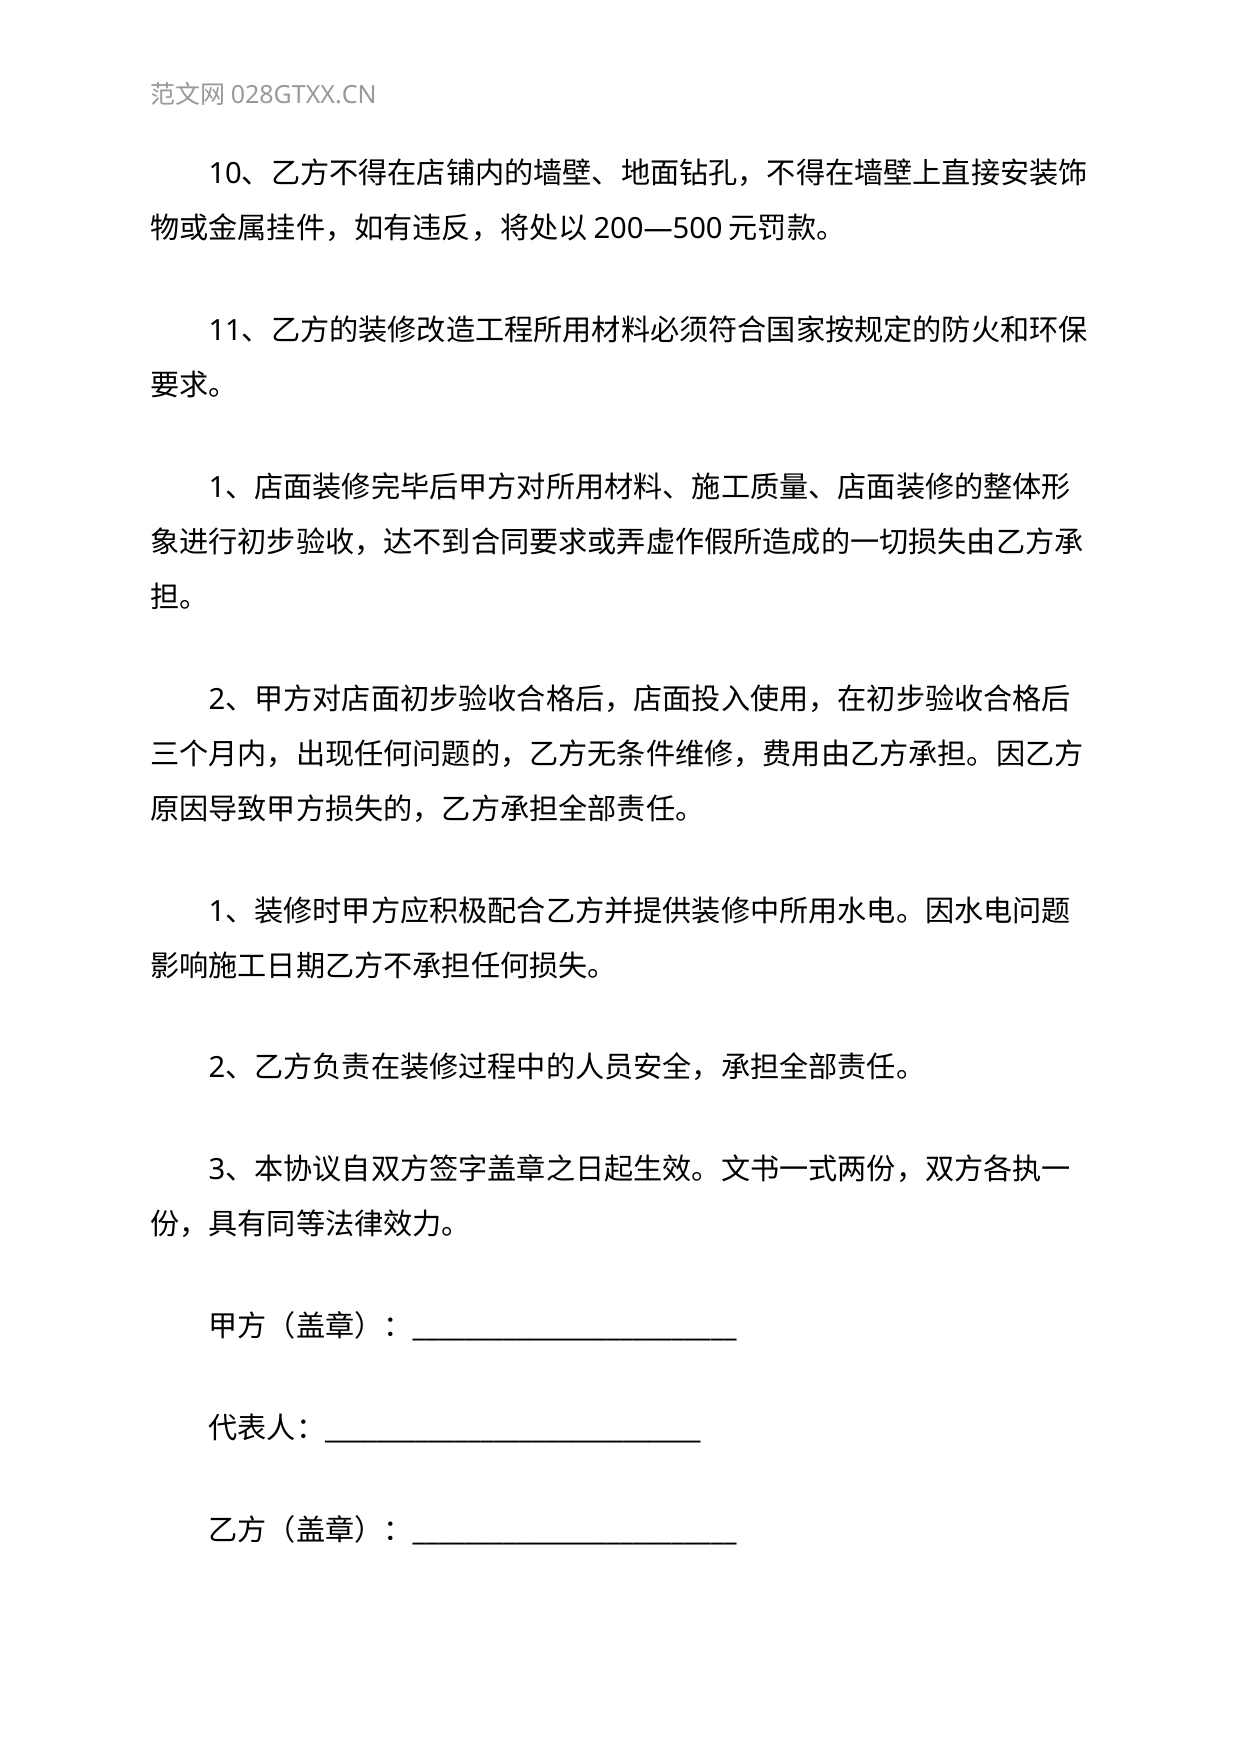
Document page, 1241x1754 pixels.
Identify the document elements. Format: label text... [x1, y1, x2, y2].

text 2、甲方对店面初步验收合格后，店面投入使用，在初步验收合格后三个月内，出现任何问题的，乙方无条件维修，费用由乙方承担。因乙方原因导致甲方损失的，乙方承担全部责任。 [150, 675, 1090, 828]
text 甲方（盖章）：_________________________ [150, 1303, 1090, 1345]
text 10、乙方不得在店铺内的墙壁、地面钻孔，不得在墙壁上直接安装饰物或金属挂件，如有违反，将处以200—500元罚款。 [150, 150, 1090, 247]
text 1、店面装修完毕后甲方对所用材料、施工质量、店面装修的整体形象进行初步验收，达不到合同要求或弄虚作假所造成的一切损失由乙方承担。 [150, 464, 1090, 616]
text 1、装修时甲方应积极配合乙方并提供装修中所用水电。因水电问题影响施工日期乙方不承担任何损失。 [150, 887, 1090, 984]
text 乙方（盖章）：_________________________ [150, 1507, 1090, 1549]
text 11、乙方的装修改造工程所用材料必须符合国家按规定的防火和环保要求。 [150, 307, 1090, 404]
text 3、本协议自双方签字盖章之日起生效。文书一式两份，双方各执一份，具有同等法律效力。 [150, 1146, 1090, 1243]
text 代表人：_____________________________ [150, 1404, 1090, 1447]
text 2、乙方负责在装修过程中的人员安全，承担全部责任。 [150, 1044, 1090, 1086]
